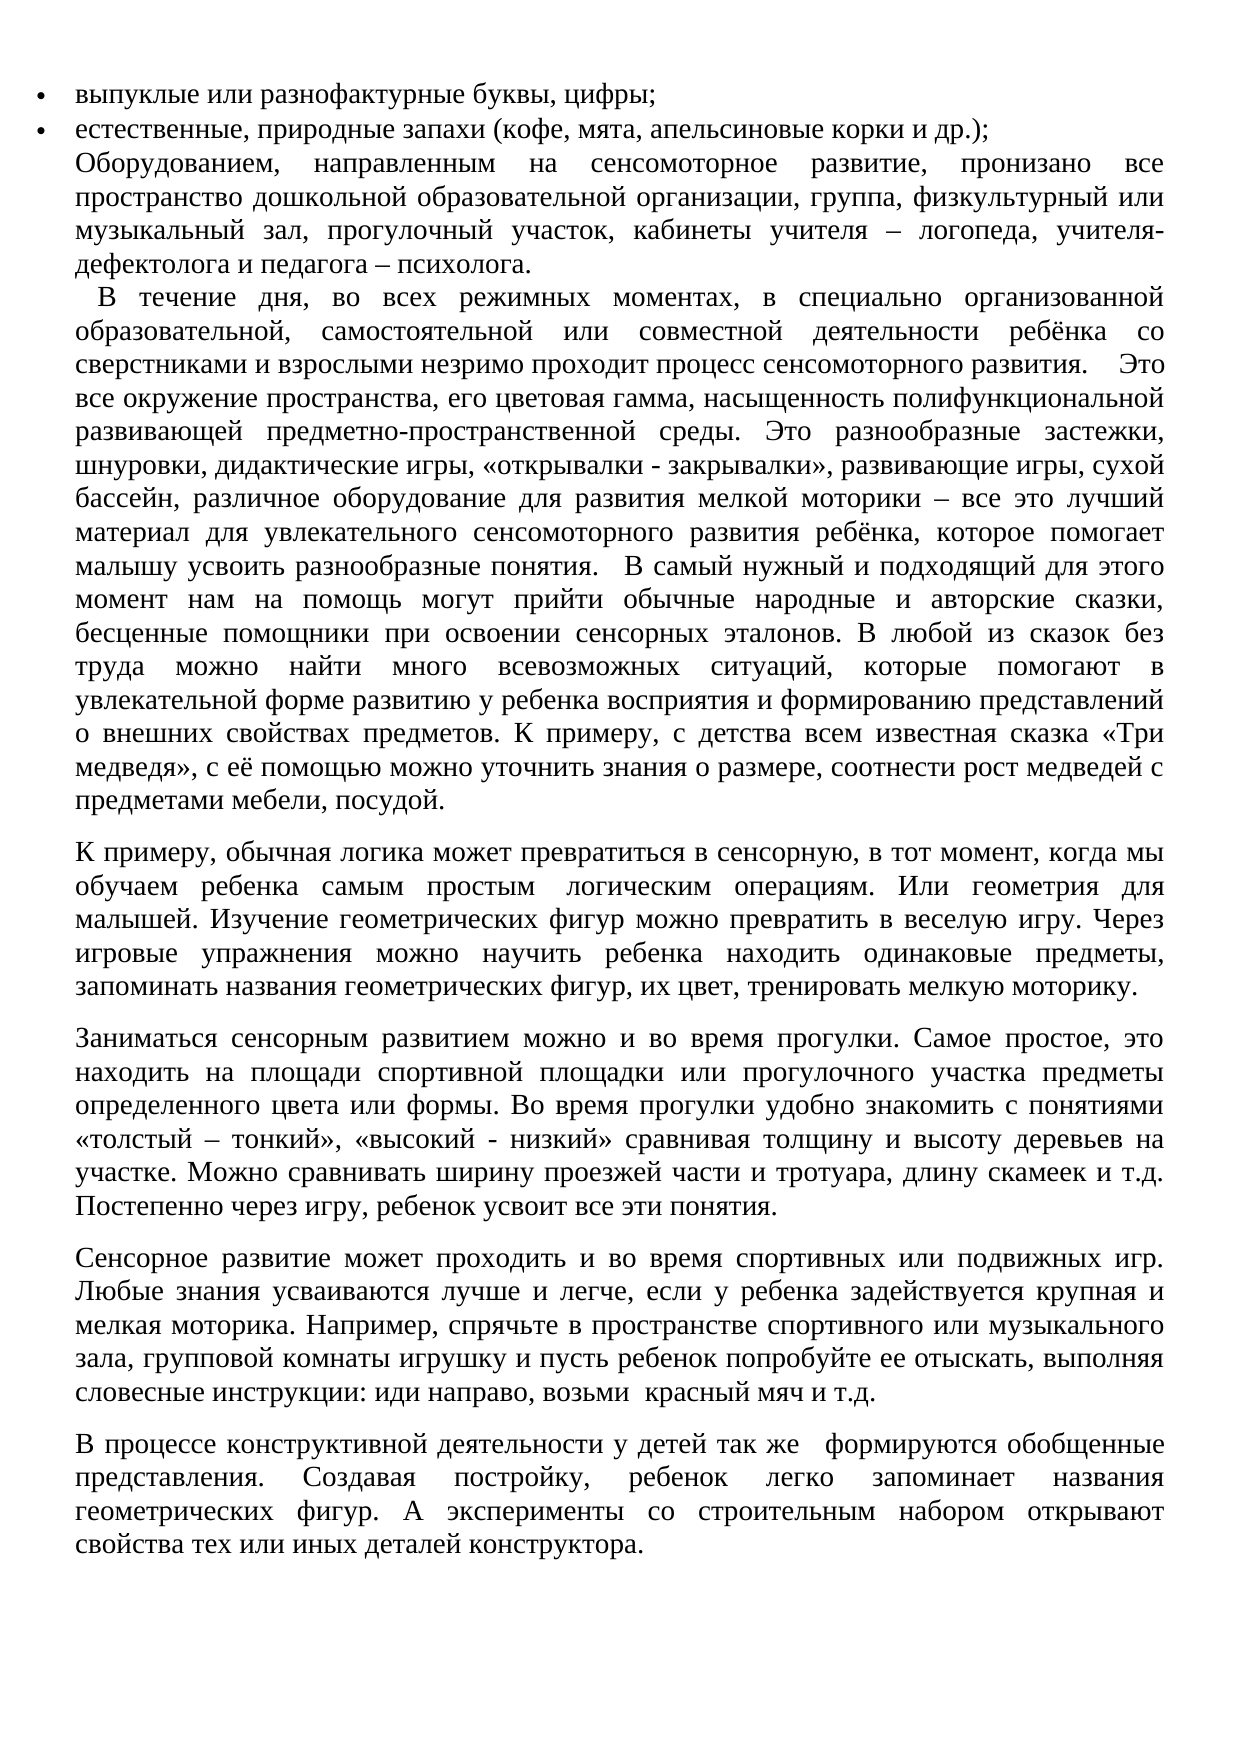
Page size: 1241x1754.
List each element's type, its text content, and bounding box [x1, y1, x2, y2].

list естественные, природные запахи (кофе, мята, апельсиновые корки и др.); [37, 110, 1165, 145]
text В течение дня, во всех режимных моментах, в специально организованной образовательной, самостоятельной или совместной деятельности ребёнка со сверстниками и взрослыми незримо проходит процесс сенсомоторного развития. Это все окружение пространства, его цветовая гамма, насыщенность полифункциональной развивающей предметно-пространственной среды. Это разнообразные застежки, шнуровки, дидактические игры, «открывалки - закрывалки», развивающие игры, сухой бассейн, различное оборудование для развития мелкой моторики – все это лучший материал для увлекательного сенсомоторного развития ребёнка, которое помогает малышу усвоить разнообразные понятия. В самый нужный и подходящий для этого момент нам на помощь могут прийти обычные народные и авторские сказки, бесценные помощники при освоении сенсорных эталонов. В любой из сказок без труда можно найти много всевозможных ситуаций, которые помогают в увлекательной форме развитию у ребенка восприятия и формированию представлений о внешних свойствах предметов. К примеру, с детства всем известная сказка «Три медведя», с её помощью можно уточнить знания о размере, соотнести рост медведей с предметами мебели, посудой. [75, 279, 1165, 816]
text Сенсорное развитие может проходить и во время спортивных или подвижных игр. Любые знания усваиваются лучше и легче, если у ребенка задействуется крупная и мелкая моторика. Например, спрячьте в пространстве спортивного или музыкального зала, групповой комнаты игрушку и пусть ребенок попробуйте ее отыскать, выполняя словесные инструкции: иди направо, возьми красный мяч и т.д. [75, 1240, 1165, 1408]
text Оборудованием, направленным на сенсомоторное развитие, пронизано все пространство дошкольной образовательной организации, группа, физкультурный или музыкальный зал, прогулочный участок, кабинеты учителя – логопеда, учителя-дефектолога и педагога – психолога. [75, 145, 1165, 279]
text Заниматься сенсорным развитием можно и во время прогулки. Самое простое, это находить на площади спортивной площадки или прогулочного участка предметы определенного цвета или формы. Во время прогулки удобно знакомить с понятиями «толстый – тонкий», «высокий - низкий» сравнивая толщину и высоту деревьев на участке. Можно сравнивать ширину проезжей части и тротуара, длину скамеек и т.д. Постепенно через игру, ребенок усвоит все эти понятия. [75, 1020, 1165, 1222]
text К примеру, обычная логика может превратиться в сенсорную, в тот момент, когда мы обучаем ребенка самым простым логическим операциям. Или геометрия для малышей. Изучение геометрических фигур можно превратить в веселую игру. Через игровые упражнения можно научить ребенка находить одинаковые предметы, запоминать названия геометрических фигур, их цвет, тренировать мелкую моторику. [75, 834, 1165, 1002]
list выпуклые или разнофактурные буквы, цифры; [37, 75, 1165, 110]
text В процессе конструктивной деятельности у детей так же формируются обобщенные представления. Создавая постройку, ребенок легко запоминает названия геометрических фигур. А эксперименты со строительным набором открывают свойства тех или иных деталей конструктора. [75, 1426, 1165, 1560]
